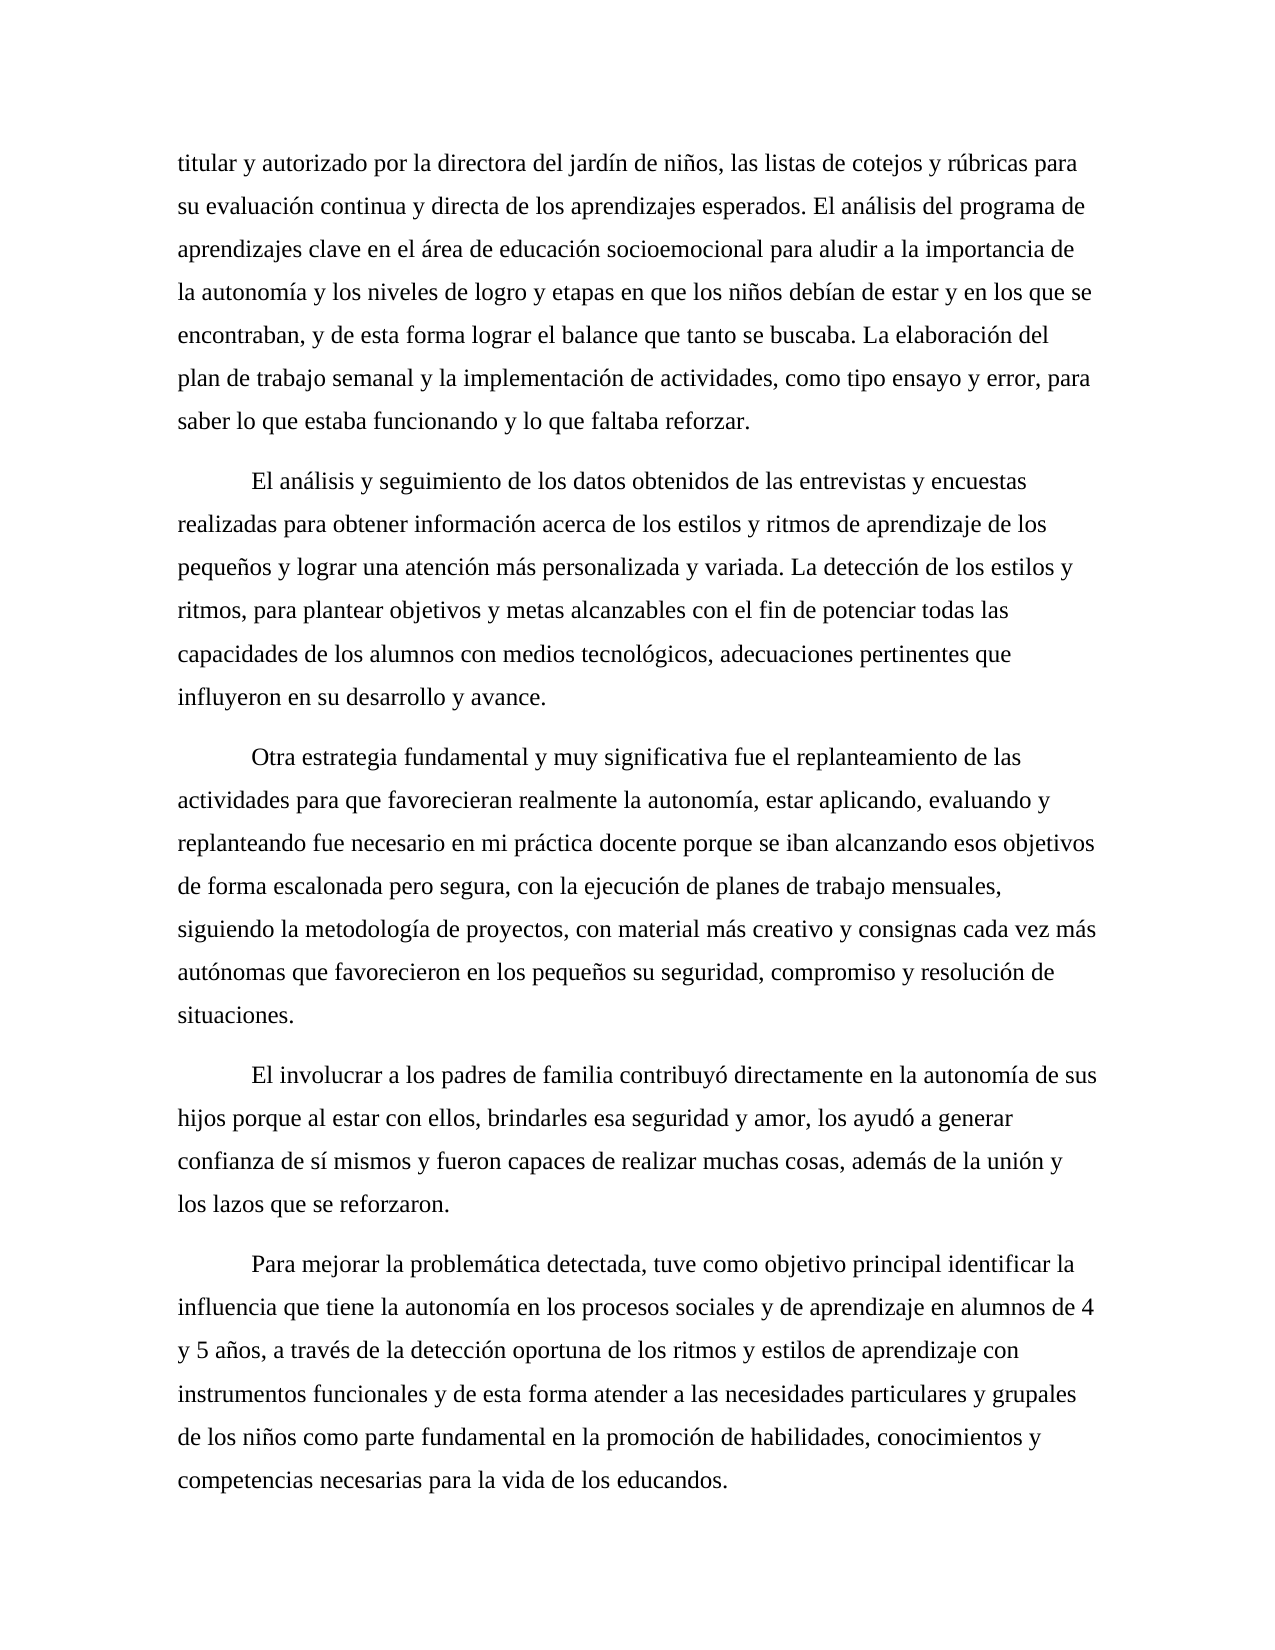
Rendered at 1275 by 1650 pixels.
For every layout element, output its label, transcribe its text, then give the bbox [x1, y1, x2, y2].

text El análisis y seguimiento de los datos obtenidos de las entrevistas y encuestas realizadas para obtener información acerca de los estilos y ritmos de aprendizaje de los pequeños y lograr una atención más personalizada y variada. La detección de los estilos y ritmos, para plantear objetivos y metas alcanzables con el fin de potenciar todas las capacidades de los alumnos con medios tecnológicos, adecuaciones pertinentes que influyeron en su desarrollo y avance. [177, 466, 1098, 711]
text El involucrar a los padres de familia contribuyó directamente en la autonomía de sus hijos porque al estar con ellos, brindarles esa seguridad y amor, los ayudó a generar confianza de sí mismos y fueron capaces de realizar muchas cosas, además de la unión y los lazos que se reforzaron. [177, 1060, 1098, 1218]
text Otra estrategia fundamental y muy significativa fue el replanteamiento de las actividades para que favorecieran realmente la autonomía, estar aplicando, evaluando y replanteando fue necesario en mi práctica docente porque se iban alcanzando esos objetivos de forma escalonada pero segura, con la ejecución de planes de trabajo mensuales, siguiendo la metodología de proyectos, con material más creativo y consignas cada vez más autónomas que favorecieron en los pequeños su seguridad, compromiso y resolución de situaciones. [177, 742, 1098, 1029]
text Para mejorar la problemática detectada, tuve como objetivo principal identificar la influencia que tiene la autonomía en los procesos sociales y de aprendizaje en alumnos de 4 y 5 años, a través de la detección oportuna de los ritmos y estilos de aprendizaje con instrumentos funcionales y de esta forma atender a las necesidades particulares y grupales de los niños como parte fundamental en la promoción de habilidades, conocimientos y competencias necesarias para la vida de los educandos. [177, 1249, 1098, 1494]
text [177, 148, 1098, 435]
